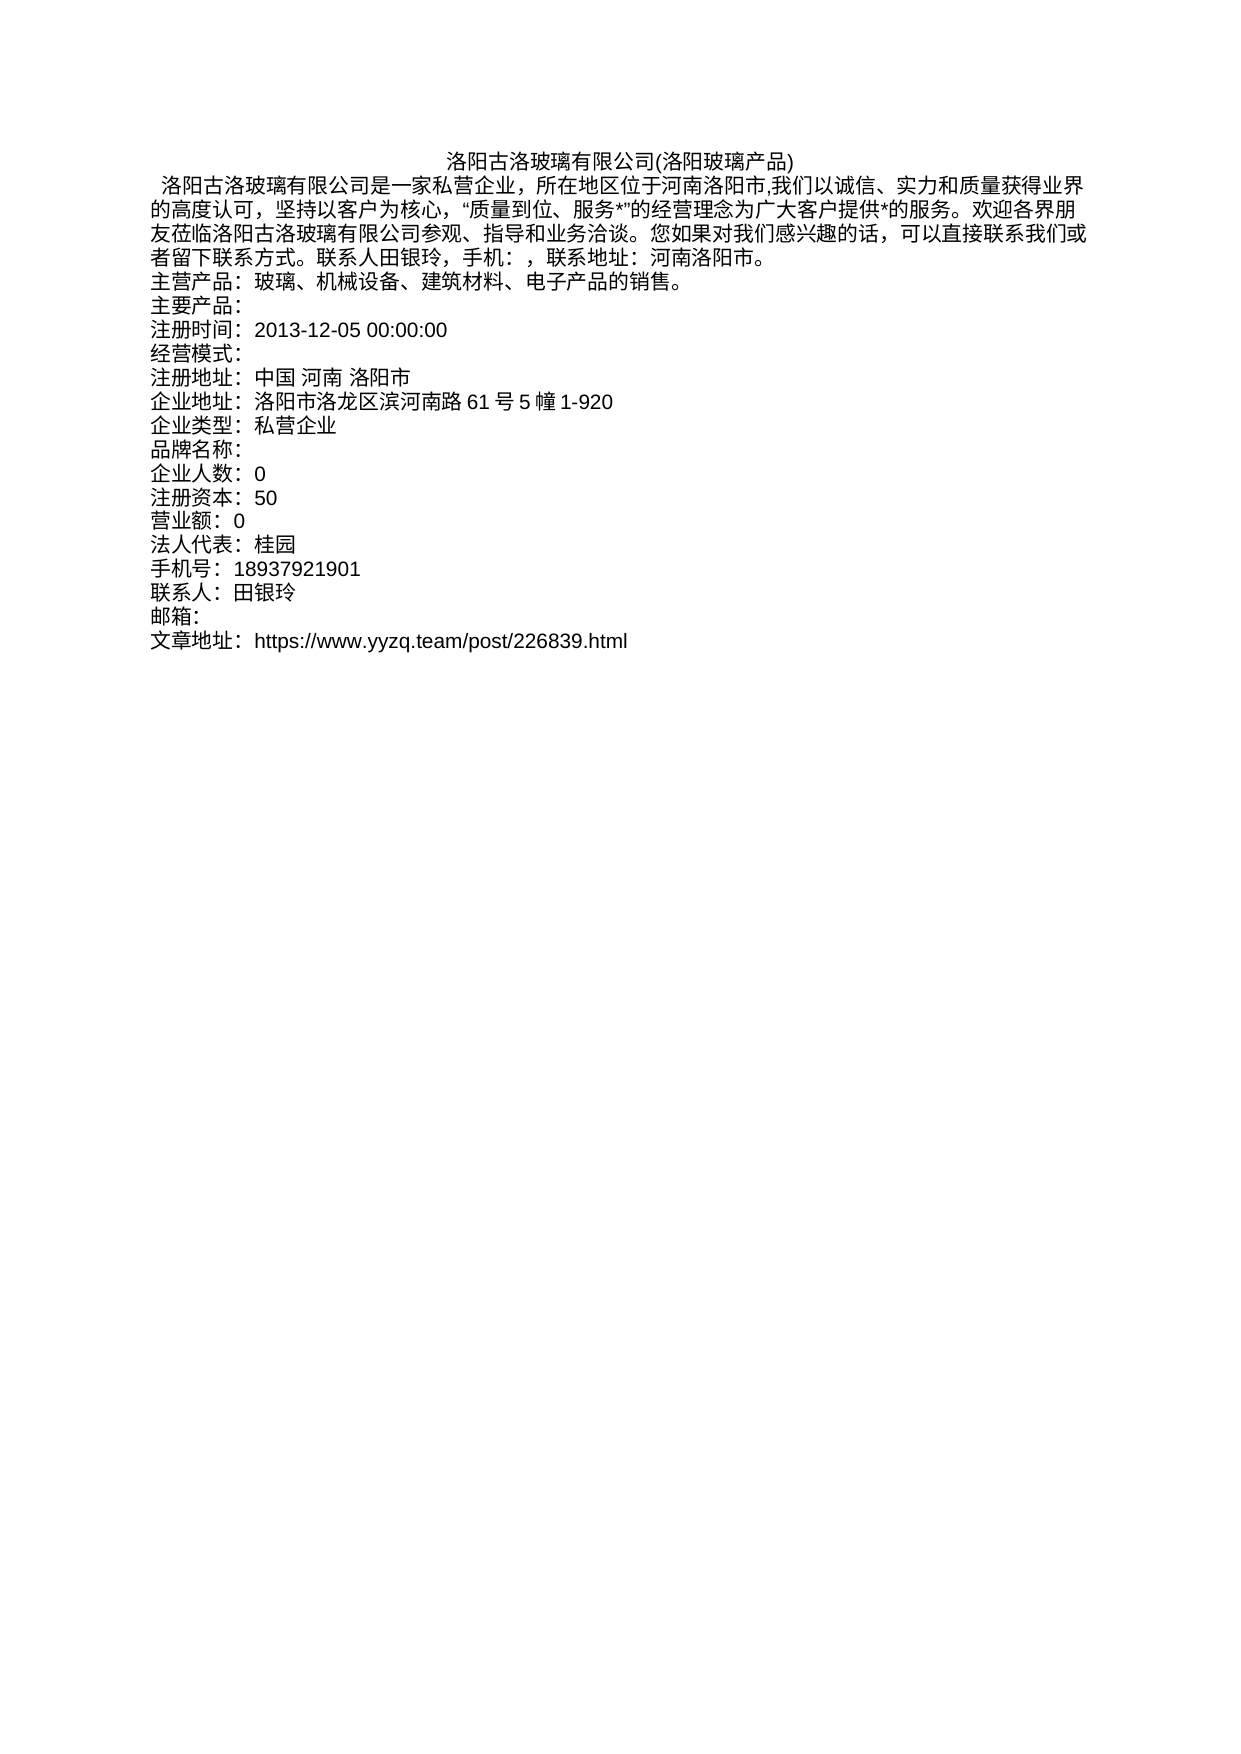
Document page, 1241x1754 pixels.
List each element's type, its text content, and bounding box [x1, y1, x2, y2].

text 文章地址：https://www.yyzq.team/post/226839.html [150, 629, 1090, 653]
text 营业额：0 [150, 509, 1090, 533]
text 主要产品： [150, 294, 1090, 318]
text 注册地址：中国 河南 洛阳市 [150, 366, 1090, 389]
text 企业类型：私营企业 [150, 413, 1090, 437]
text 注册资本：50 [150, 485, 1090, 509]
text 联系人：田银玲 [150, 581, 1090, 605]
text 企业地址：洛阳市洛龙区滨河南路61号5幢1-920 [150, 389, 1090, 413]
text 洛阳古洛玻璃有限公司(洛阳玻璃产品) [150, 150, 1090, 174]
text 企业人数：0 [150, 461, 1090, 485]
text 邮箱： [150, 605, 1090, 629]
text 手机号：18937921901 [150, 557, 1090, 581]
text 主营产品：玻璃、机械设备、建筑材料、电子产品的销售。 [150, 270, 1090, 294]
text 法人代表：桂园 [150, 533, 1090, 557]
text 注册时间：2013-12-05 00:00:00 [150, 318, 1090, 342]
text 品牌名称： [150, 437, 1090, 461]
text 经营模式： [150, 342, 1090, 366]
text 洛阳古洛玻璃有限公司是一家私营企业，所在地区位于河南洛阳市,我们以诚信、实力和质量获得业界的高度认可，坚持以客户为核心，“质量到位、服务*”的经营理念为广大客户提供*的服务。欢迎各界朋友莅临洛阳古洛玻璃有限公司参观、指导和业务洽谈。您如果对我们感兴趣的话，可以直接联系我们或者留下联系方式。联系人田银玲，手机：，联系地址：河南洛阳市。 [150, 174, 1090, 270]
